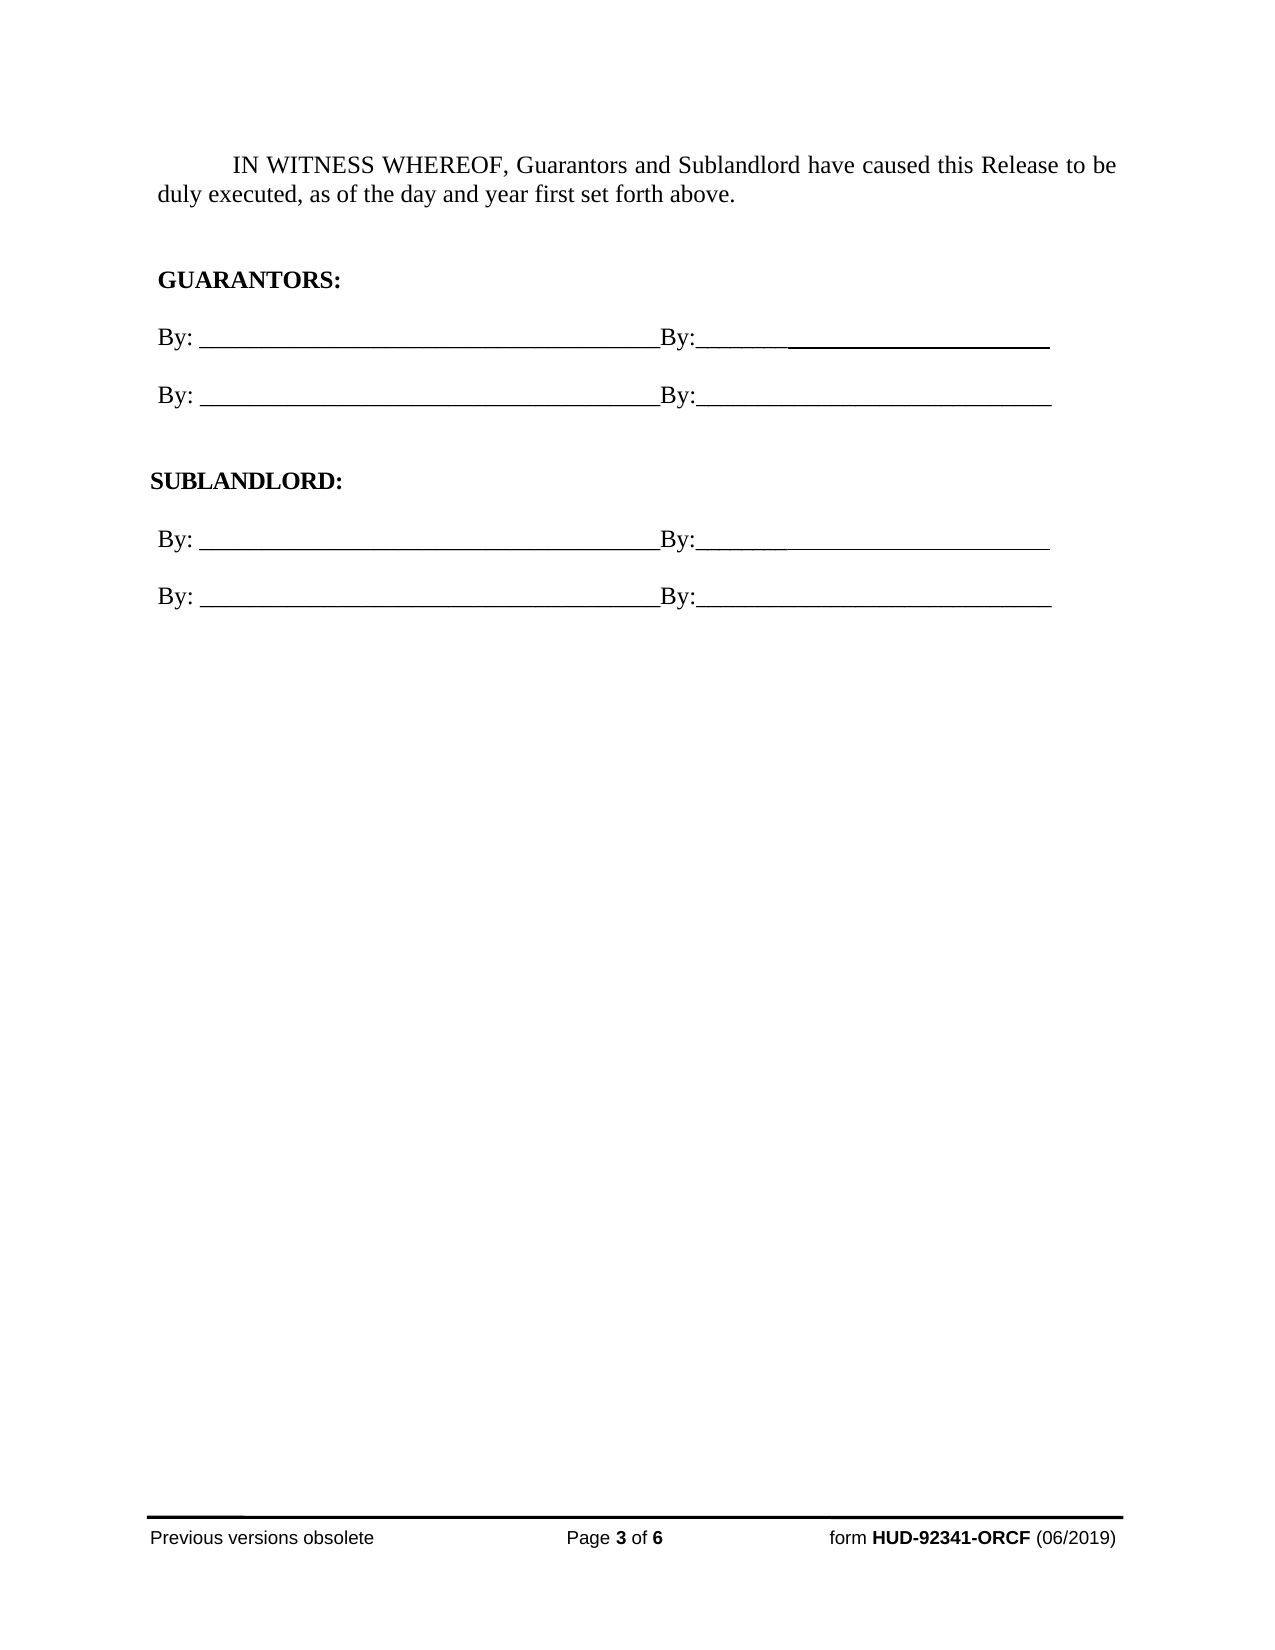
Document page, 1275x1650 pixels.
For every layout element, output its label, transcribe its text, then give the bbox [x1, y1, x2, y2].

text By: By: [157, 581, 1125, 610]
text By: By: [157, 322, 1125, 351]
text By: By: [157, 380, 1125, 409]
text SUBLANDLORD: [150, 466, 1125, 495]
text By: By: [157, 524, 1125, 552]
text GUARANTORS: [157, 265, 1125, 294]
text IN WITNESS WHEREOF, Guarantors and Sublandlord have caused this Release to be duly executed, as of the day and year first set forth above. [157, 150, 1117, 207]
